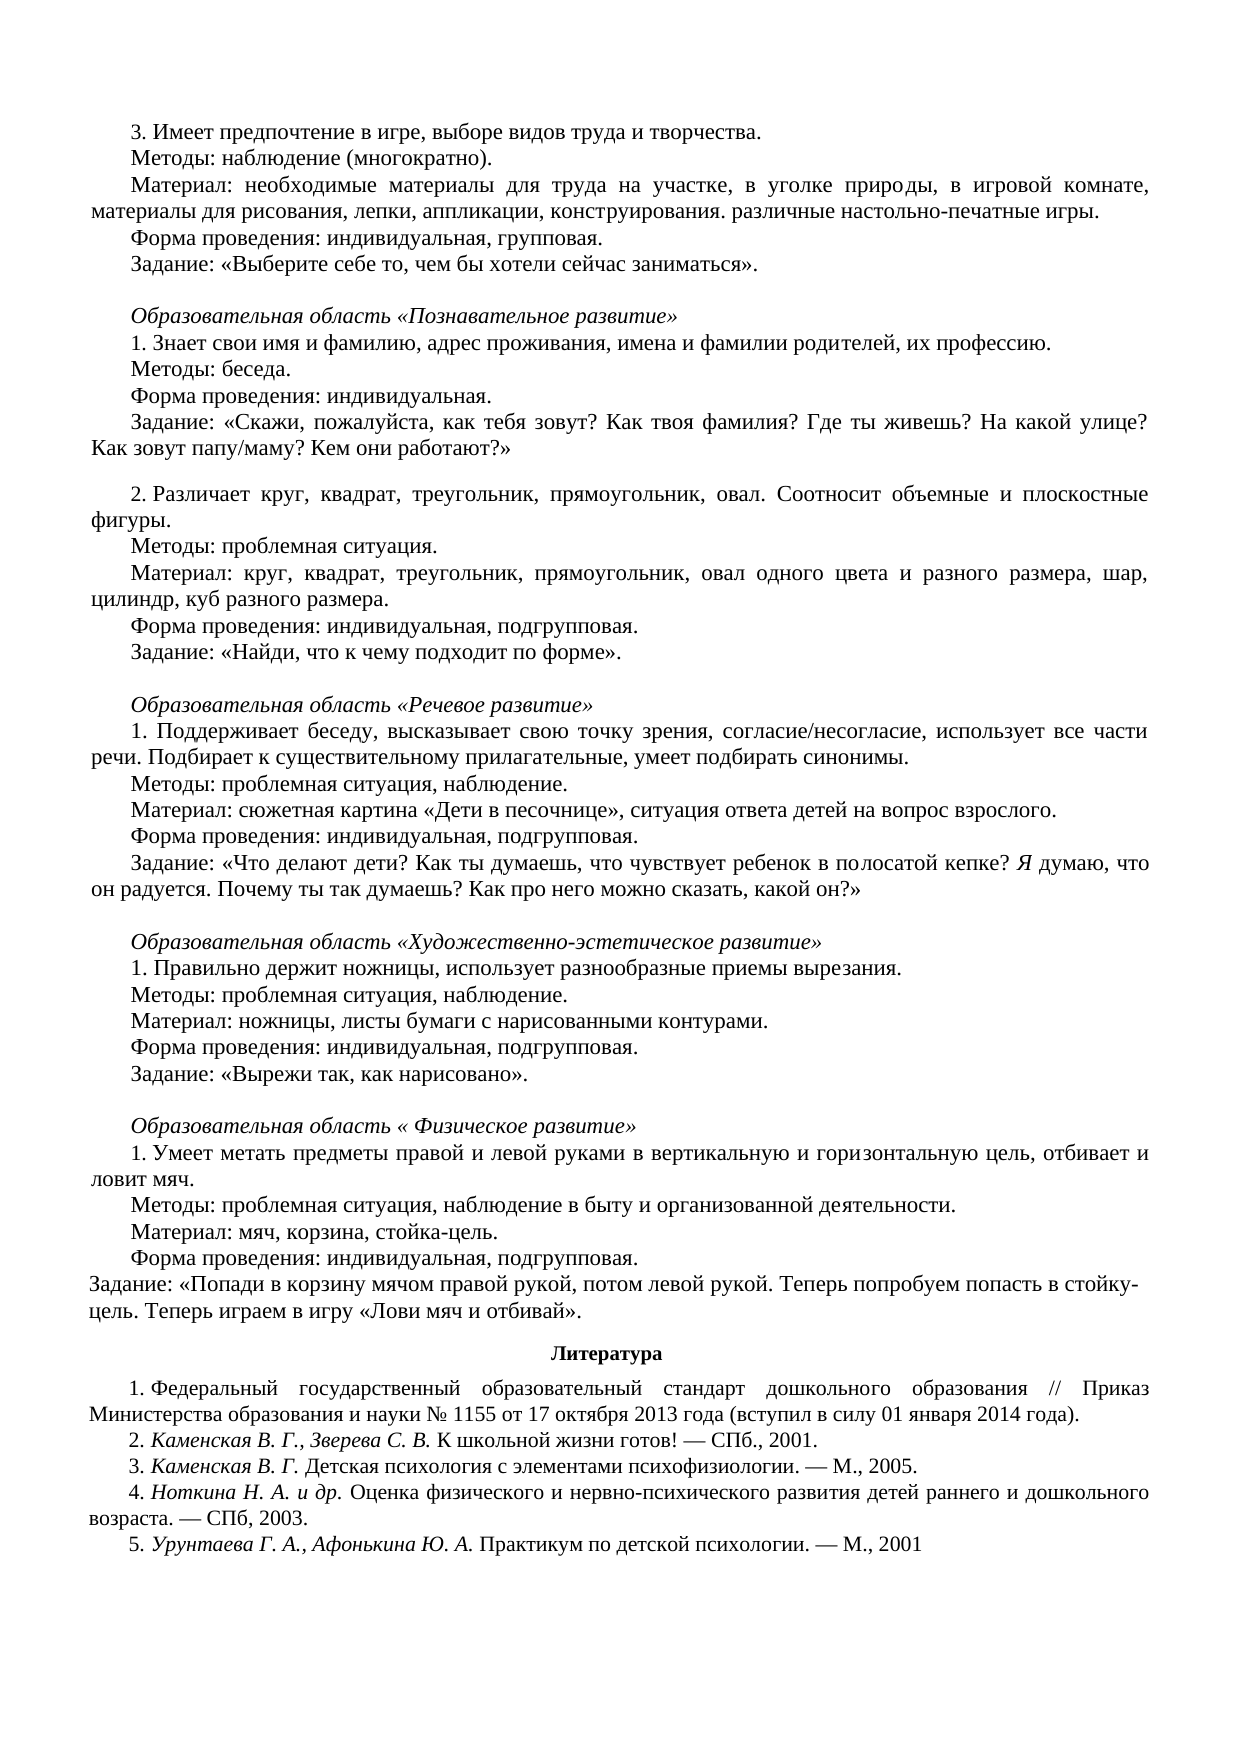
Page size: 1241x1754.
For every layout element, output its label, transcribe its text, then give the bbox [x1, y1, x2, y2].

text Задание: «Попади в корзину мячом правой рукой, потом левой рукой. Теперь попробуем попасть в стойку-цель. Теперь играем в игру «Лови мяч и отбивай». [89, 1271, 1152, 1323]
text Материал: сюжетная картина «Дети в песочнице», ситуация ответа детей на вопрос взрослого. [91, 796, 1149, 822]
text Литература [89, 1344, 1124, 1365]
text 1. Поддерживает беседу, высказывает свою точку зрения, согласие/несогласие, использует все части речи. Подбирает к существительному прилагательные, умеет подбирать синонимы. [91, 717, 1149, 770]
list Различает круг, квадрат, треугольник, прямоугольник, овал. Соотносит объемные и плоскостные фигуры. [91, 480, 1149, 533]
text 1. Правильно держит ножницы, использует разнообразные приемы вырезания. [91, 954, 1149, 981]
text Форма проведения: индивидуальная, групповая. [91, 223, 1152, 250]
list Ноткина Н. А. и др. Оценка физического и нервно-психического развития детей раннего и дошкольного возраста. — СПб, 2003. [89, 1479, 1149, 1531]
text Форма проведения: индивидуальная. [91, 382, 1152, 408]
list Урунтаева Г. А., Афонькина Ю. А. Практикум по детской психологии. — М., 2001 [474, 1531, 1149, 1557]
text Методы: беседа. [91, 355, 1152, 382]
text Образовательная область «Художественно-эстетическое развитие» [91, 928, 1152, 954]
text Материал: круг, квадрат, треугольник, прямоугольник, овал одного цвета и разного размера, шар, цилиндр, куб разного размера. [91, 559, 1149, 612]
text Образовательная область «Познавательное развитие» [91, 303, 1152, 329]
text Образовательная область « Физическое развитие» [91, 1112, 1152, 1139]
text Задание: «Выберите себе то, чем бы хотели сейчас заниматься». [91, 250, 1152, 276]
text Форма проведения: индивидуальная, подгрупповая. [91, 822, 1152, 849]
list Каменская В. Г., Зверева С. В. К школьной жизни готов! — СПб., 2001. [89, 1427, 1152, 1453]
list Умеет метать предметы правой и левой руками в вертикальную и горизонтальную цель, отбивает и ловит мяч. [91, 1139, 1149, 1191]
text Методы: проблемная ситуация, наблюдение в быту и организованной деятельности. [91, 1191, 1149, 1218]
text Методы: наблюдение (многократно). [91, 144, 1152, 171]
text Материал: необходимые материалы для труда на участке, в уголке природы, в игровой комнате, материалы для рисования, лепки, аппликации, конструирования. различные настольно-печатные игры. [91, 171, 1149, 223]
text Методы: проблемная ситуация, наблюдение. [91, 770, 1152, 796]
text Задание: «Скажи, пожалуйста, как тебя зовут? Как твоя фамилия? Где ты живешь? На какой улице? Как зовут папу/маму? Кем они работают?» [91, 408, 1149, 461]
text Форма проведения: индивидуальная, подгрупповая. [91, 612, 1152, 638]
text Форма проведения: индивидуальная, подгрупповая. [91, 1033, 1152, 1060]
text Форма проведения: индивидуальная, подгрупповая. [91, 1244, 1152, 1271]
text Материал: мяч, корзина, стойка-цель. [91, 1218, 1152, 1244]
list Каменская В. Г. Детская психология с элементами психофизиологии. — М., 2005. [89, 1453, 1149, 1479]
text Задание: «Что делают дети? Как ты думаешь, что чувствует ребенок в полосатой кепке? Я думаю, что он радуется. Почему ты так думаешь? Как про него можно сказать, какой он?» [91, 849, 1149, 902]
text Методы: проблемная ситуация, наблюдение. [91, 981, 1152, 1007]
text Образовательная область «Речевое развитие» [91, 691, 1152, 717]
list Имеет предпочтение в игре, выборе видов труда и творчества. [91, 118, 1152, 144]
text Методы: проблемная ситуация. [91, 533, 1152, 559]
text Задание: «Найди, что к чему подходит по форме». [91, 638, 1152, 664]
list Знает свои имя и фамилию, адрес проживания, имена и фамилии родителей, их профессию. [91, 329, 1149, 355]
text Задание: «Вырежи так, как нарисовано». [91, 1060, 1152, 1086]
list Федеральный государственный образовательный стандарт дошкольного образования // Приказ Министерства образования и науки № 1155 от 17 октября 2013 года (вступил в силу 01 января 2014 года). [89, 1375, 1149, 1427]
text Материал: ножницы, листы бумаги с нарисованными контурами. [91, 1007, 1152, 1033]
